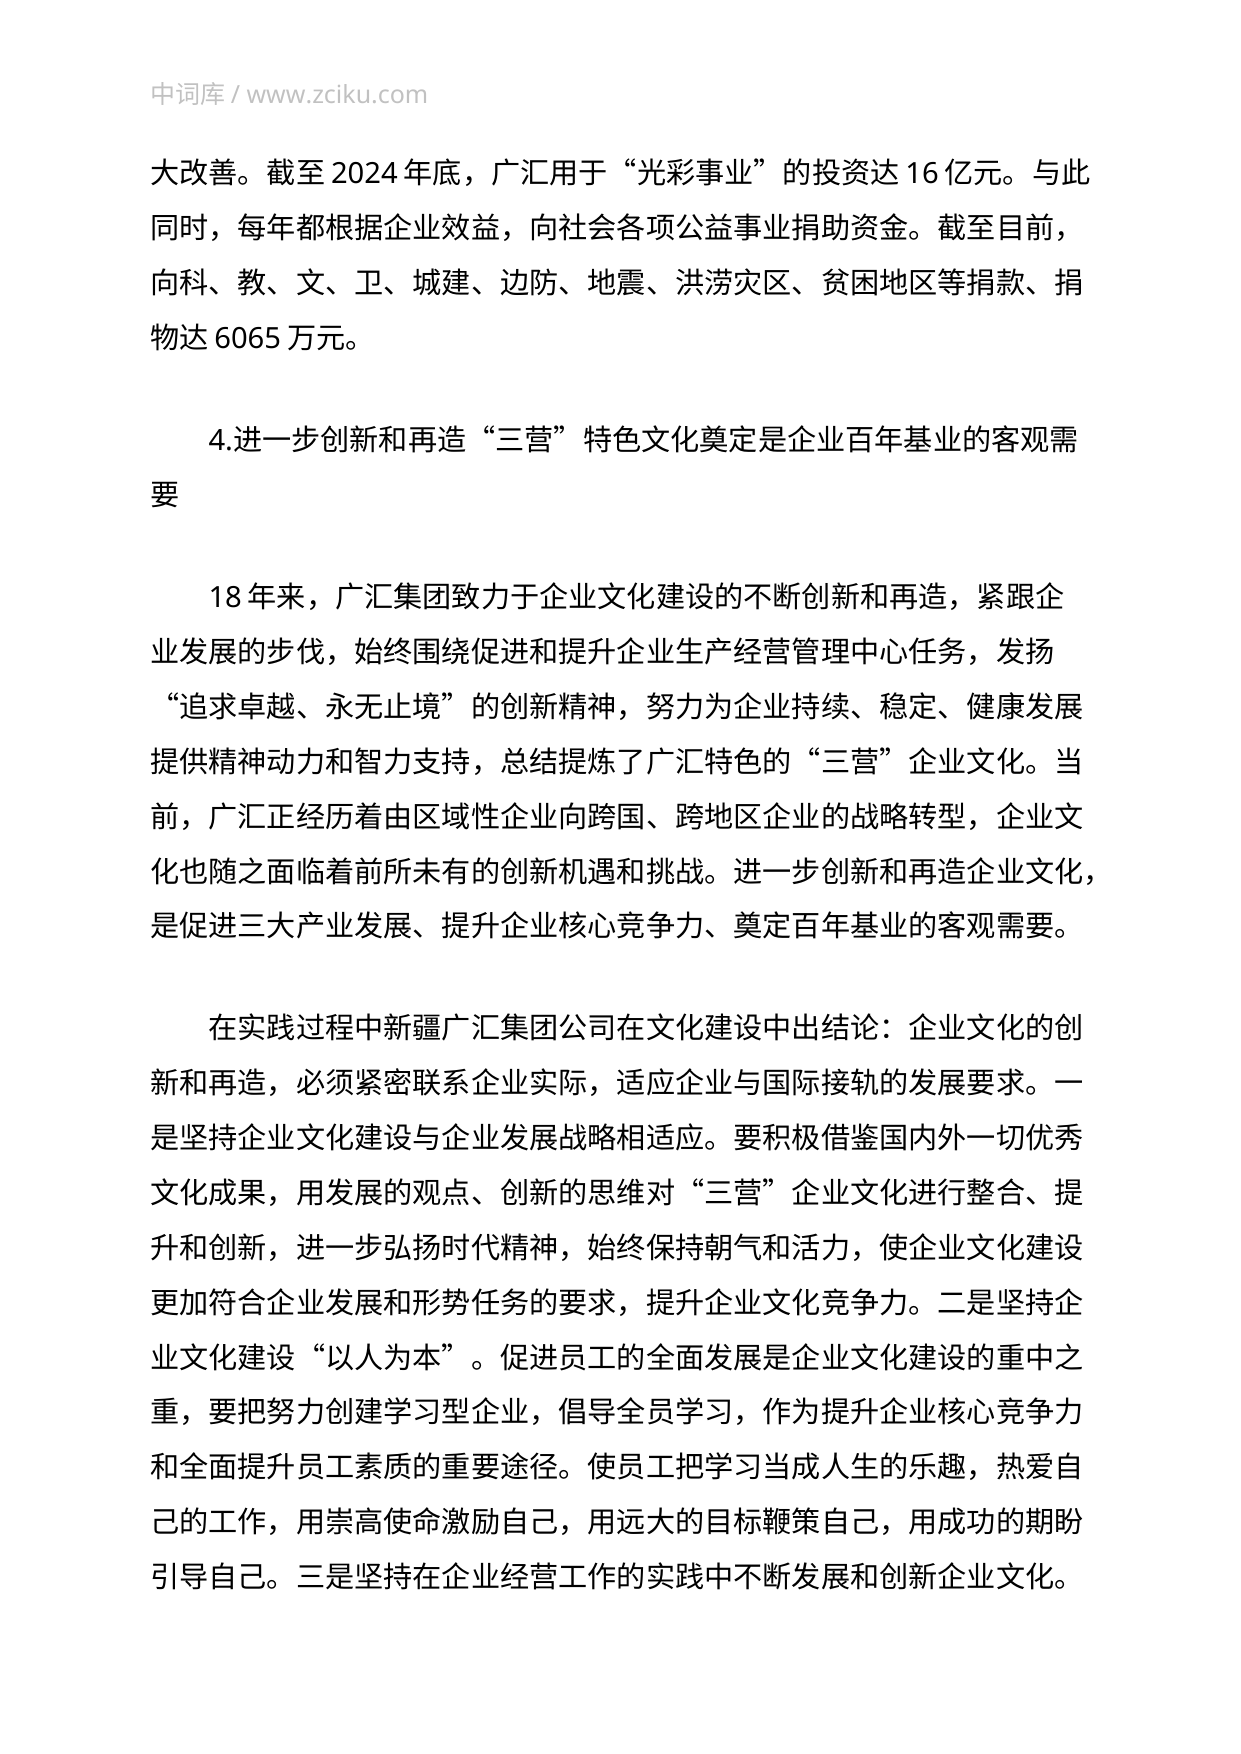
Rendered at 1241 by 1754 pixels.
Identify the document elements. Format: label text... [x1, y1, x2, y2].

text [150, 150, 1090, 357]
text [150, 1005, 1090, 1596]
text 18年来，广汇集团致力于企业文化建设的不断创新和再造，紧跟企业发展的步伐，始终围绕促进和提升企业生产经营管理中心任务，发扬“追求卓越、永无止境”的创新精神，努力为企业持续、稳定、健康发展提供精神动力和智力支持，总结提炼了广汇特色的“三营”企业文化。当前，广汇正经历着由区域性企业向跨国、跨地区企业的战略转型，企业文化也随之面临着前所未有的创新机遇和挑战。进一步创新和再造企业文化，是促进三大产业发展、提升企业核心竞争力、奠定百年基业的客观需要。 [150, 573, 1090, 945]
text 4.进一步创新和再造“三营”特色文化奠定是企业百年基业的客观需要 [150, 417, 1090, 514]
